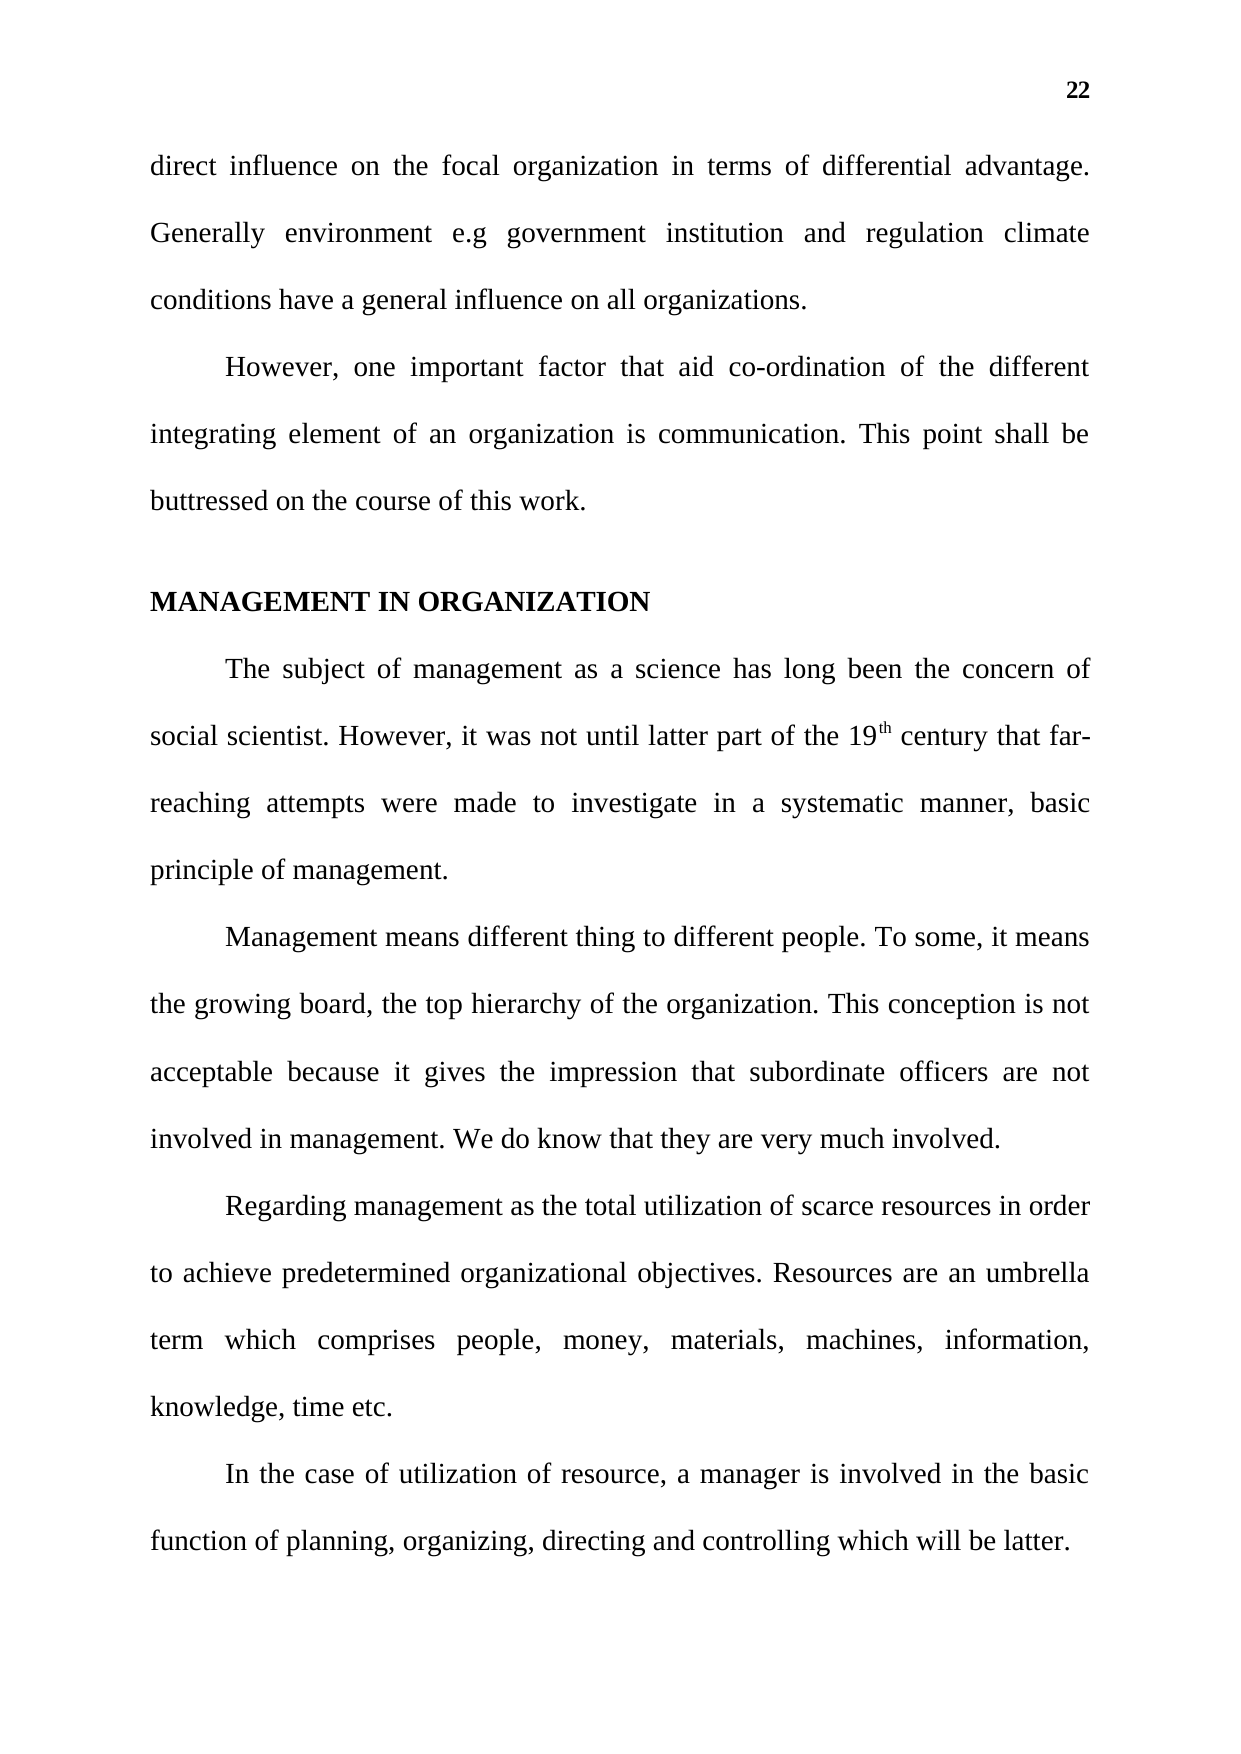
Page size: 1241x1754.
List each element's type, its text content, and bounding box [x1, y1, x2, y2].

text Regarding management as the total utilization of scarce resources in order to achieve predetermined organizational objectives. Resources are an umbrella term which comprises people, money, materials, machines, information, knowledge, time etc. [150, 1188, 1090, 1423]
text The subject of management as a science has long been the concern of social scientist. However, it was not until latter part of the 19th century that far- reaching attempts were made to investigate in a systematic manner, basic principle of management. [150, 651, 1091, 886]
text In the case of utilization of resource, a manager is involved in the basic function of planning, organizing, directing and controlling which will be latter. [150, 1456, 1091, 1557]
text Management means different thing to different people. To some, it means the growing board, the top hierarchy of the organization. This conception is not acceptable because it gives the impression that subordinate officers are not involved in management. We do know that they are very much involved. [150, 919, 1090, 1154]
text However, one important factor that aid co-ordination of the different integrating element of an organization is communication. This point shall be buttressed on the course of this work. [150, 349, 1091, 517]
subtitle MANAGEMENT IN ORGANIZATION [150, 584, 1136, 618]
text direct influence on the focal organization in terms of differential advantage. Generally environment e.g government institution and regulation climate conditions have a general influence on all organizations. [150, 148, 1091, 316]
